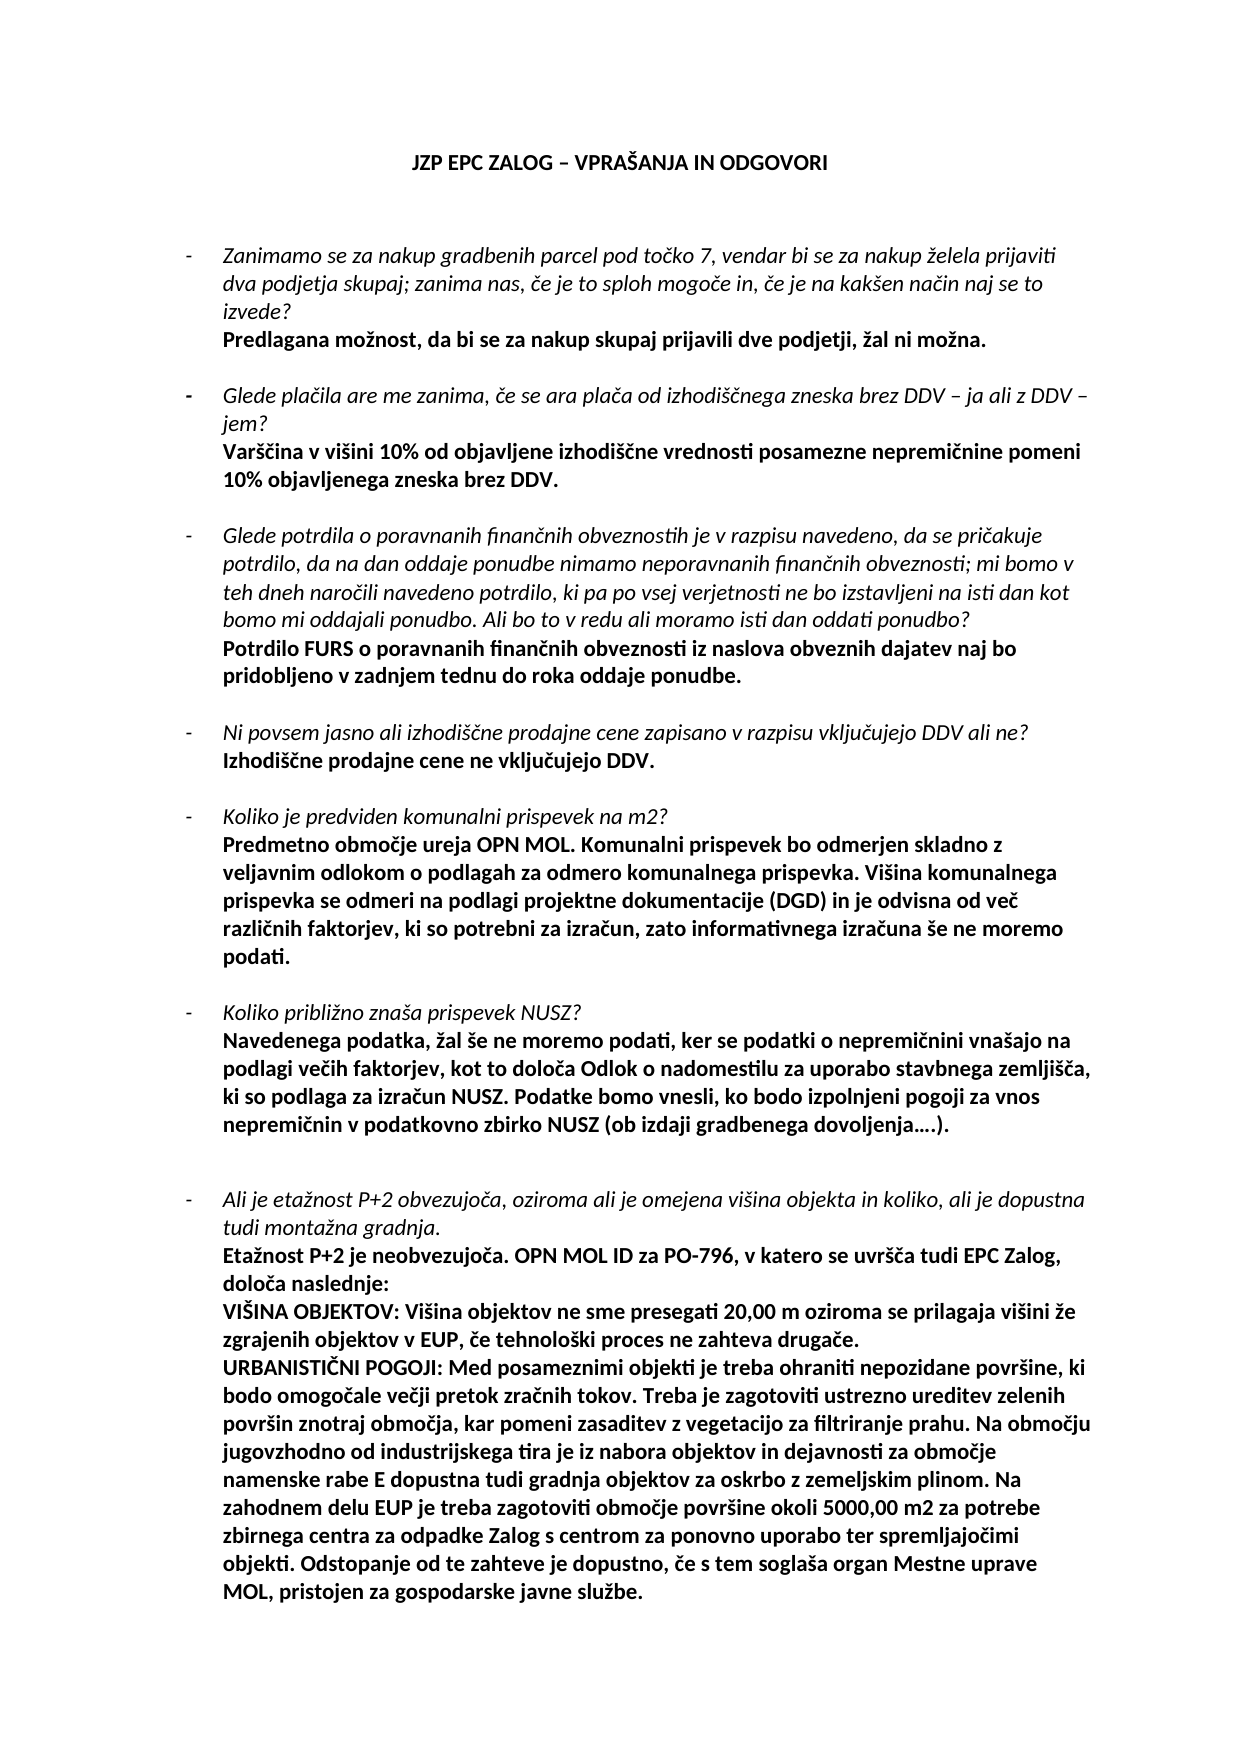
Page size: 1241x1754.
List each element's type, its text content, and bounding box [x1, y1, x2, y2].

list Navedenega podatka, žal še ne moremo podati, ker se podatki o nepremičnini vnašajo na podlagi večih faktorjev, kot to določa Odlok o nadomestilu za uporabo stavbnega zemljišča, ki so podlaga za izračun NUSZ. Podatke bomo vnesli, ko bodo izpolnjeni pogoji za vnos nepremičnin v podatkovno zbirko NUSZ (ob izdaji gradbenega dovoljenja….). [223, 1026, 1093, 1138]
list Ali je etažnost P+2 obvezujoča, oziroma ali je omejena višina objekta in koliko, ali je dopustna tudi montažna gradnja. [185, 1185, 1093, 1241]
list Koliko je predviden komunalni prispevek na m2? [185, 802, 1093, 830]
text VIŠINA OBJEKTOV: Višina objektov ne sme presegati 20,00 m oziroma se prilagaja višini že zgrajenih objektov v EUP, če tehnološki proces ne zahteva drugače. [223, 1297, 1093, 1353]
list Ni povsem jasno ali izhodiščne prodajne cene zapisano v razpisu vključujejo DDV ali ne? [185, 718, 1093, 746]
list Glede plačila are me zanima, če se ara plača od izhodiščnega zneska brez DDV – ja ali z DDV – jem? [185, 381, 1093, 437]
list Predmetno območje ureja OPN MOL. Komunalni prispevek bo odmerjen skladno z veljavnim odlokom o podlagah za odmero komunalnega prispevka. Višina komunalnega prispevka se odmeri na podlagi projektne dokumentacije (DGD) in je odvisna od več različnih faktorjev, ki so potrebni za izračun, zato informativnega izračuna še ne moremo podati. [223, 830, 1093, 970]
list Izhodiščne prodajne cene ne vključujejo DDV. [223, 746, 1093, 774]
list Zanimamo se za nakup gradbenih parcel pod točko 7, vendar bi se za nakup želela prijaviti dva podjetja skupaj; zanima nas, če je to sploh mogoče in, če je na kakšen način naj se to izvede? [185, 241, 1093, 325]
text URBANISTIČNI POGOJI: Med posameznimi objekti je treba ohraniti nepozidane površine, ki bodo omogočale večji pretok zračnih tokov. Treba je zagotoviti ustrezno ureditev zelenih površin znotraj območja, kar pomeni zasaditev z vegetacijo za filtriranje prahu. Na območju jugovzhodno od industrijskega tira je iz nabora objektov in dejavnosti za območje namenske rabe E dopustna tudi gradnja objektov za oskrbo z zemeljskim plinom. Na zahodnem delu EUP je treba zagotoviti območje površine okoli 5000,00 m2 za potrebe zbirnega centra za odpadke Zalog s centrom za ponovno uporabo ter spremljajočimi objekti. Odstopanje od te zahteve je dopustno, če s tem soglaša organ Mestne uprave MOL, pristojen za gospodarske javne službe. [223, 1353, 1093, 1605]
text JZP EPC ZALOG – VPRAŠANJA IN ODGOVORI [148, 148, 1093, 176]
list Glede potrdila o poravnanih finančnih obveznostih je v razpisu navedeno, da se pričakuje potrdilo, da na dan oddaje ponudbe nimamo neporavnanih finančnih obveznosti; mi bomo v teh dneh naročili navedeno potrdilo, ki pa po vsej verjetnosti ne bo izstavljeni na isti dan kot bomo mi oddajali ponudbo. Ali bo to v redu ali moramo isti dan oddati ponudbo? [185, 522, 1093, 634]
text Etažnost P+2 je neobvezujoča. OPN MOL ID za PO-796, v katero se uvršča tudi EPC Zalog, določa naslednje: [223, 1241, 1093, 1297]
list Potrdilo FURS o poravnanih finančnih obveznosti iz naslova obveznih dajatev naj bo pridobljeno v zadnjem tednu do roka oddaje ponudbe. [223, 634, 1093, 690]
list Koliko približno znaša prispevek NUSZ? [185, 998, 1093, 1026]
list Predlagana možnost, da bi se za nakup skupaj prijavili dve podjetji, žal ni možna. [223, 325, 1093, 353]
list Varščina v višini 10% od objavljene izhodiščne vrednosti posamezne nepremičnine pomeni 10% objavljenega zneska brez DDV. [223, 437, 1093, 493]
